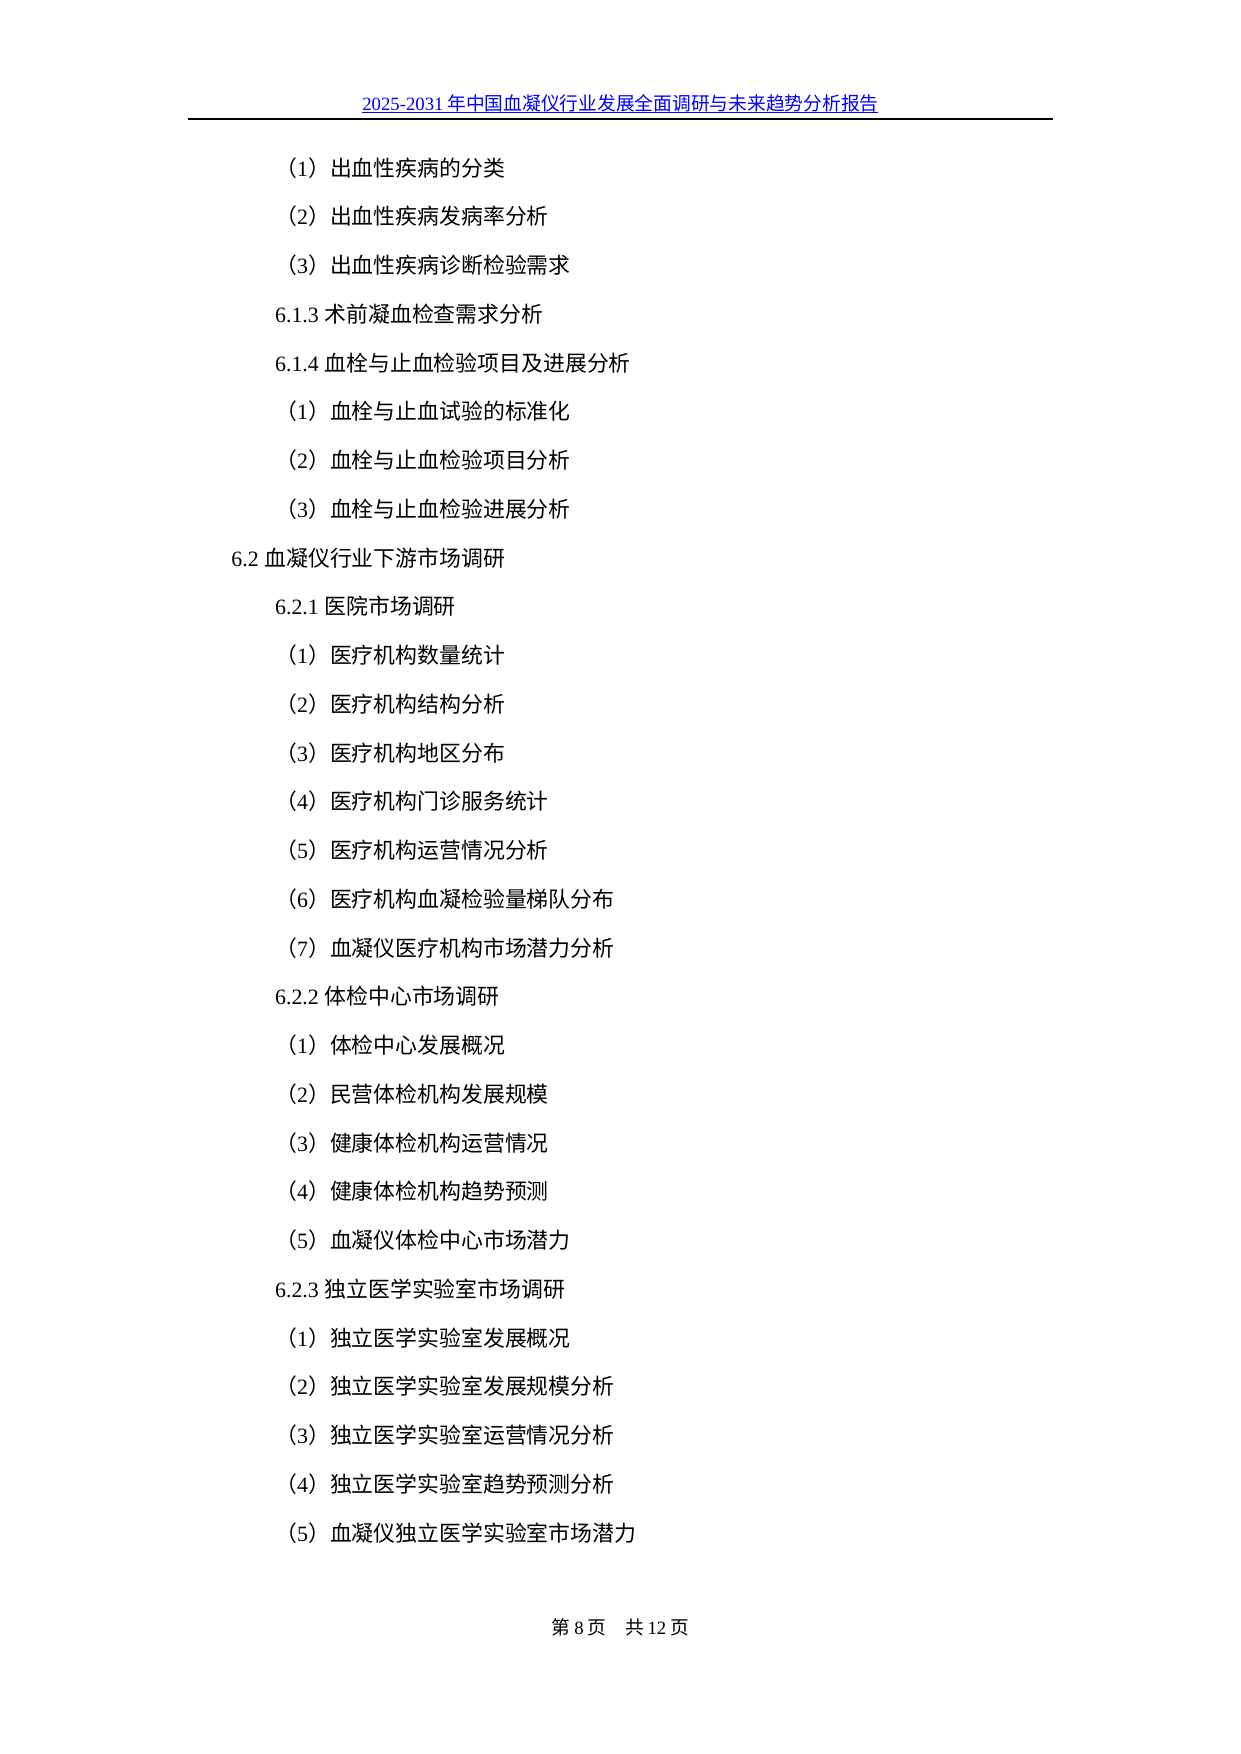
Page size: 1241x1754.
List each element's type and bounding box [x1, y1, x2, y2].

text [187, 150, 1053, 1548]
